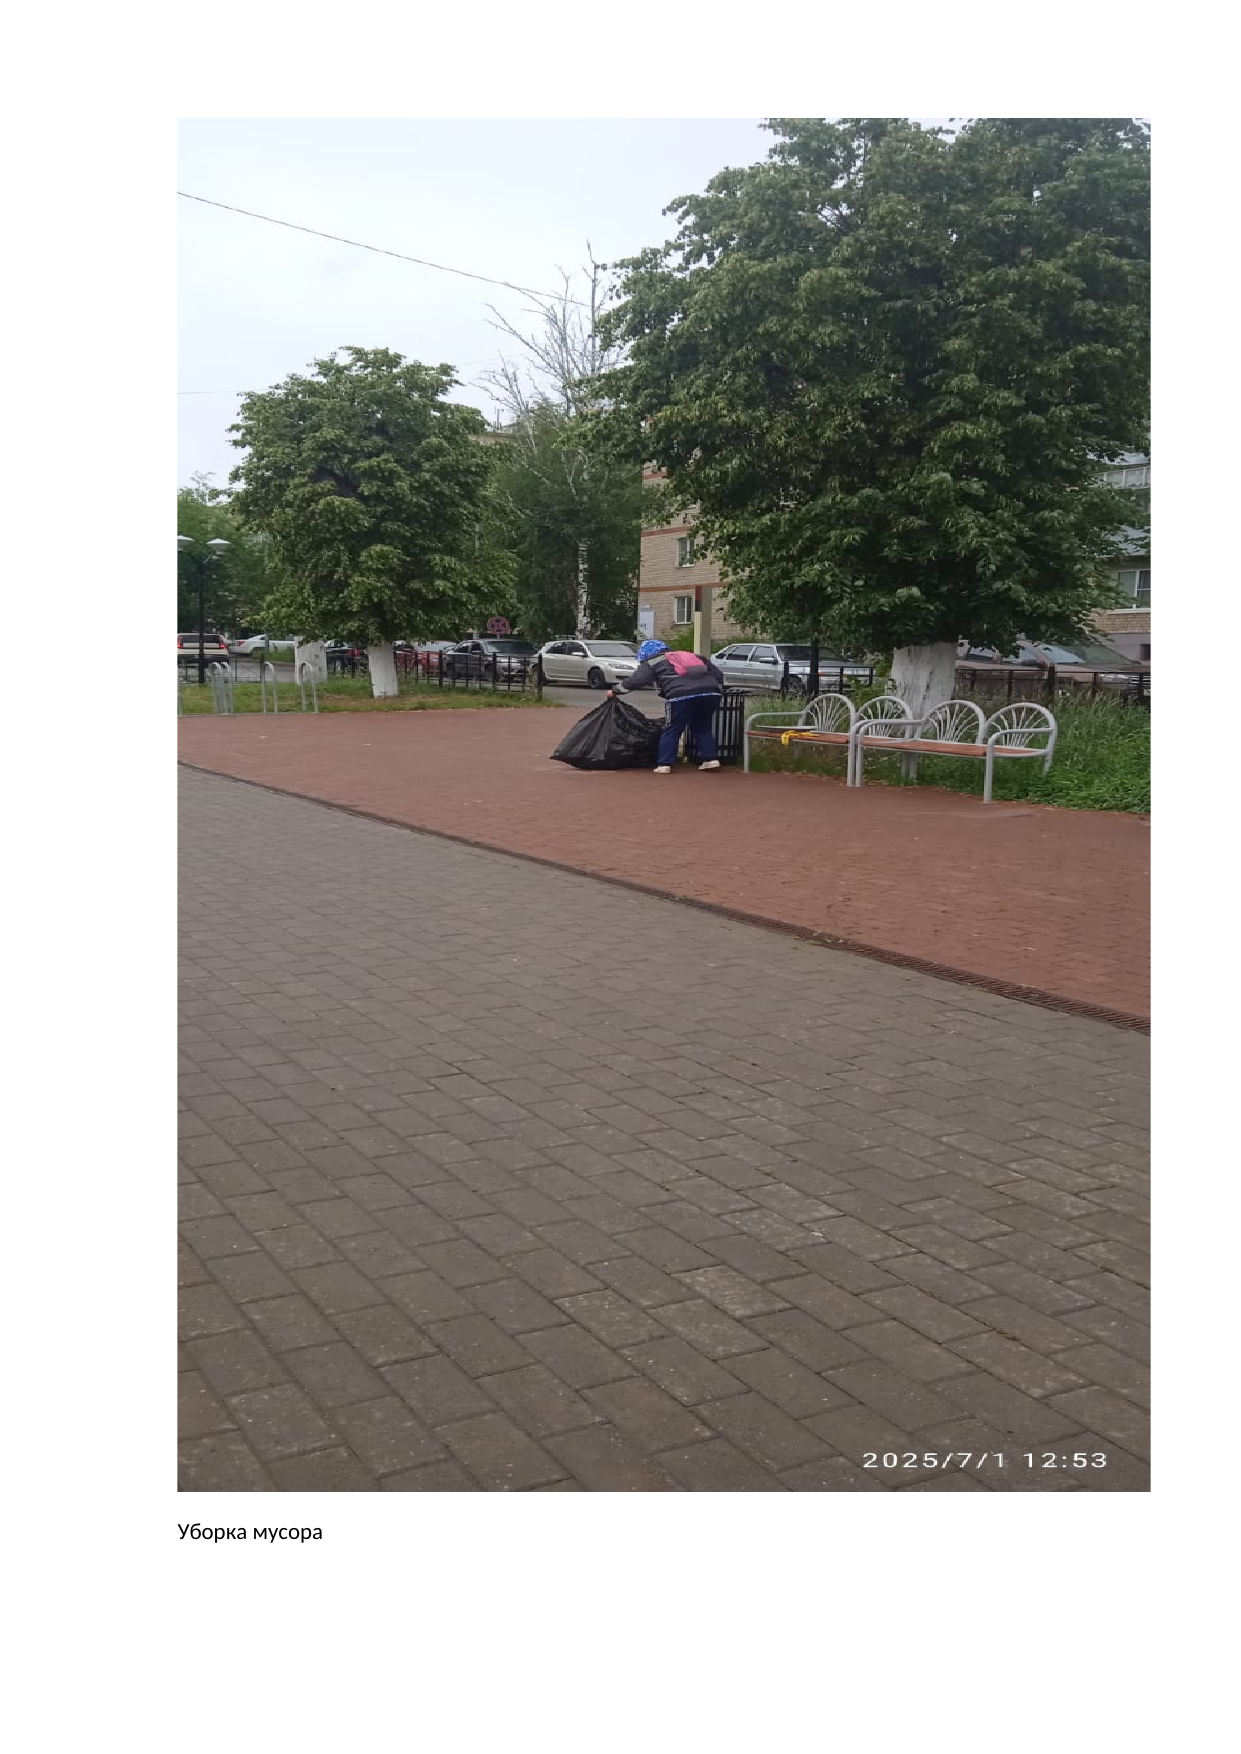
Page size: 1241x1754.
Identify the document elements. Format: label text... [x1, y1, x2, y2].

picture [177, 118, 1151, 1492]
text Уборка мусора [177, 1517, 1152, 1545]
